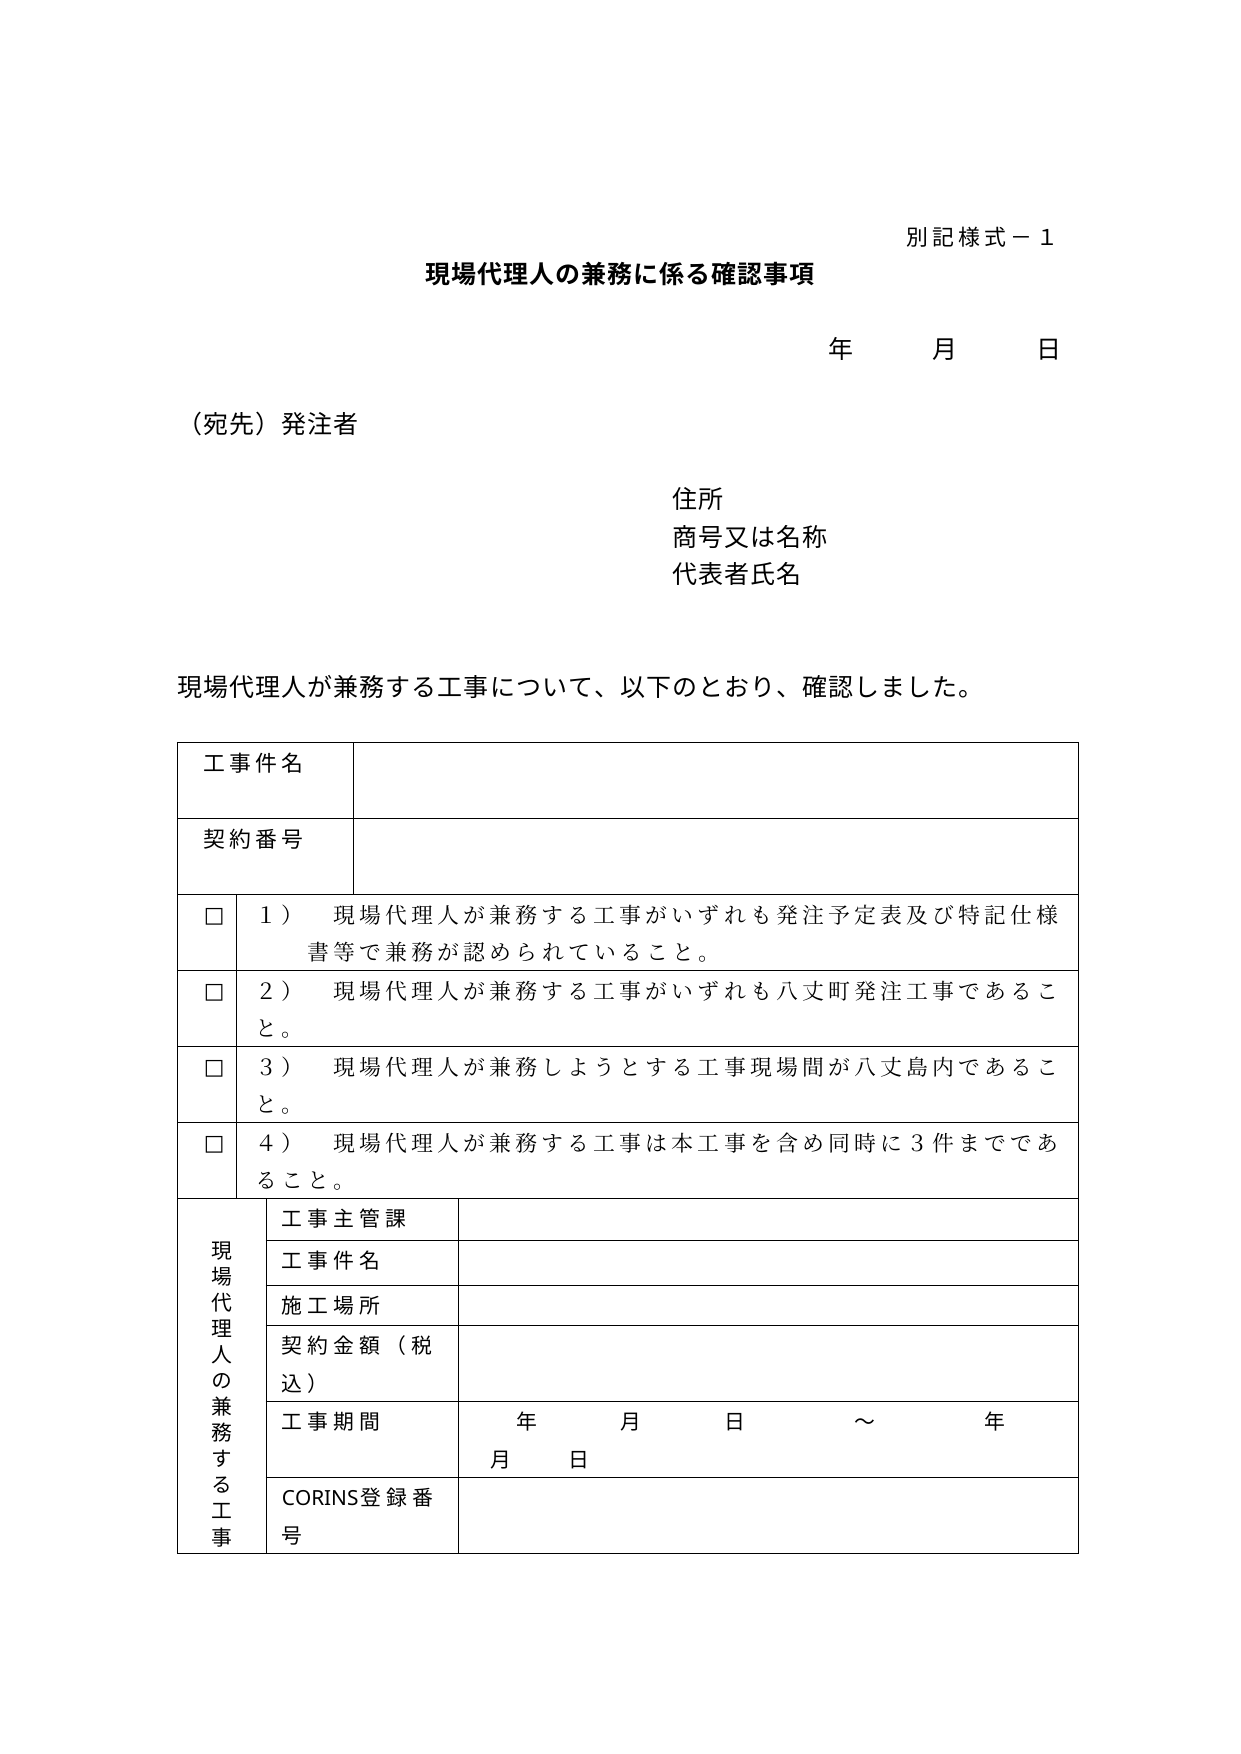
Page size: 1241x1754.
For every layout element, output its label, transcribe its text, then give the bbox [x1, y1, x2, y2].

table_cell [354, 819, 1078, 894]
text 住所 [177, 479, 1063, 517]
table_cell ４） 現場代理人が兼務する工事は本工事を含め同時に３件までであること。 [237, 1123, 1078, 1198]
table_cell 契約金額（税込） [267, 1326, 458, 1401]
table_header 工事件名 [178, 743, 353, 818]
table_cell ３） 現場代理人が兼務しようとする工事現場間が八丈島内であること。 [237, 1047, 1078, 1122]
table_cell １） 現場代理人が兼務する工事がいずれも発注予定表及び特記仕様書等で兼務が認められていること。 [237, 895, 1078, 970]
table_cell □ [178, 1047, 236, 1122]
text 現場代理人の兼務に係る確認事項 [177, 254, 1063, 292]
table_cell 工事件名 [267, 1241, 458, 1284]
table_cell 施工場所 [267, 1286, 458, 1325]
table_cell 工事主管課 [267, 1199, 458, 1239]
table_cell [459, 1286, 1078, 1325]
table_cell 現場代理人の兼務する工事 [178, 1199, 266, 1553]
table_cell 契約番号 [178, 819, 353, 894]
table_cell [459, 1326, 1078, 1401]
table_cell [459, 1241, 1078, 1284]
table_cell 年 月 日 ～ 年 月 日 [459, 1402, 1078, 1477]
text （宛先）発注者 [177, 404, 1063, 442]
table_cell [459, 1199, 1078, 1239]
text 現場代理人が兼務する工事について、以下のとおり、確認しました。 [177, 667, 1063, 704]
table_header [354, 743, 1078, 818]
table_cell □ [178, 895, 236, 970]
text 代表者氏名 [177, 554, 1063, 592]
table_cell [459, 1478, 1078, 1553]
table_cell ２） 現場代理人が兼務する工事がいずれも八丈町発注工事であること。 [237, 971, 1078, 1046]
table_cell □ [178, 1123, 236, 1198]
text 商号又は名称 [177, 517, 1063, 554]
table_cell CORINS登録番号 [267, 1478, 458, 1553]
table_cell □ [178, 971, 236, 1046]
text 年 月 日 [177, 329, 1063, 367]
table_cell 工事期間 [267, 1402, 458, 1477]
text 別記様式－１ [177, 217, 1063, 254]
